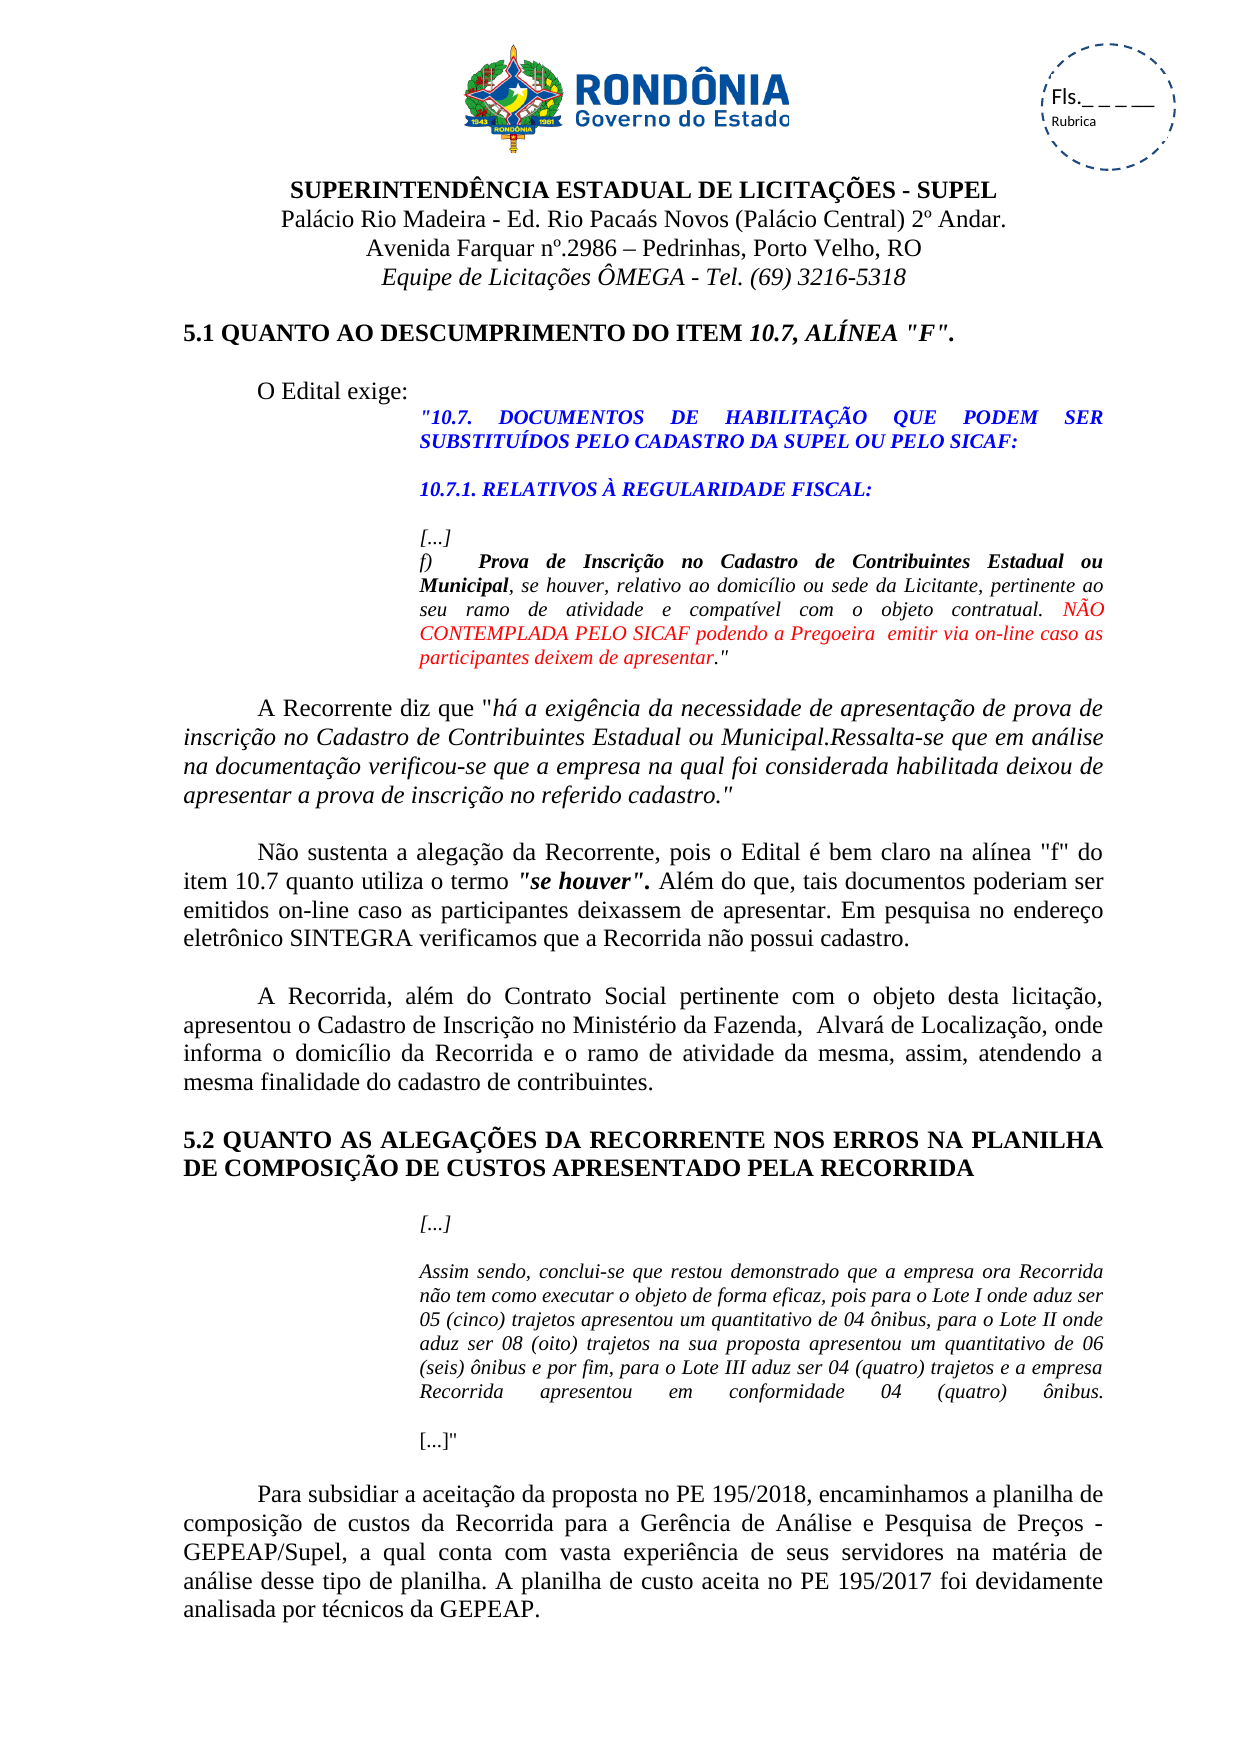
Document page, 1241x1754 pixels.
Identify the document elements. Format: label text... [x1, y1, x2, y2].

text A Recorrente diz que "há a exigência da necessidade de apresentação de prova de inscrição no Cadastro de Contribuintes Estadual ou Municipal.Ressalta-se que em análise na documentação verificou-se que a empresa na qual foi considerada habilitada deixou de apresentar a prova de inscrição no referido cadastro." [183, 693, 1104, 808]
text f) Prova de Inscrição no Cadastro de Contribuintes Estadual ou Municipal, se houver, relativo ao domicílio ou sede da Licitante, pertinente ao seu ramo de atividade e compatível com o objeto contratual. NÃO CONTEMPLADA PELO SICAF podendo a Pregoeira emitir via on-line caso as participantes deixem de apresentar." [419, 549, 1104, 669]
text Não sustenta a alegação da Recorrente, pois o Edital é bem claro na alínea "f" do item 10.7 quanto utiliza o termo "se houver". Além do que, tais documentos poderiam ser emitidos on-line caso as participantes deixassem de apresentar. Em pesquisa no endereço eletrônico SINTEGRA verificamos que a Recorrida não possui cadastro. [183, 837, 1104, 952]
text O Edital exige: [183, 376, 1104, 405]
text 10.7.1. RELATIVOS À REGULARIDADE FISCAL: [419, 477, 1104, 501]
text "10.7. DOCUMENTOS DE HABILITAÇÃO QUE PODEM SER SUBSTITUÍDOS PELO CADASTRO DA SUPEL OU PELO SICAF: [419, 405, 1104, 453]
text 5.1 QUANTO AO DESCUMPRIMENTO DO ITEM 10.7, ALÍNEA "F". [183, 318, 1104, 347]
text [...] [419, 525, 1104, 549]
picture [463, 44, 789, 153]
text 5.2 QUANTO AS ALEGAÇÕES DA RECORRENTE NOS ERROS NA PLANILHA DE COMPOSIÇÃO DE CUSTOS APRESENTADO PELA RECORRIDA [183, 1125, 1104, 1182]
list Para subsidiar a aceitação da proposta no PE 195/2018, encaminhamos a planilha de composição de custos da Recorrida para a Gerência de Análise e Pesquisa de Preços - GEPEAP/Supel, a qual conta com vasta experiência de seus servidores na matéria de análise desse tipo de planilha. A planilha de custo aceita no PE 195/2017 foi devidamente analisada por técnicos da GEPEAP. [183, 1479, 1104, 1623]
text Assim sendo, conclui-se que restou demonstrado que a empresa ora Recorrida não tem como executar o objeto de forma eficaz, pois para o Lote I onde aduz ser 05 (cinco) trajetos apresentou um quantitativo de 04 ônibus, para o Lote II onde aduz ser 08 (oito) trajetos na sua proposta apresentou um quantitativo de 06 (seis) ônibus e por fim, para o Lote III aduz ser 04 (quatro) trajetos e a empresa Recorrida apresentou em conformidade 04 (quatro) ônibus. [...]" [419, 1235, 1104, 1452]
text A Recorrida, além do Contrato Social pertinente com o objeto desta licitação, apresentou o Cadastro de Inscrição no Ministério da Fazenda, Alvará de Localização, onde informa o domicílio da Recorrida e o ramo de atividade da mesma, assim, atendendo a mesma finalidade do cadastro de contribuintes. [183, 981, 1104, 1096]
text [...] [419, 1211, 1104, 1235]
